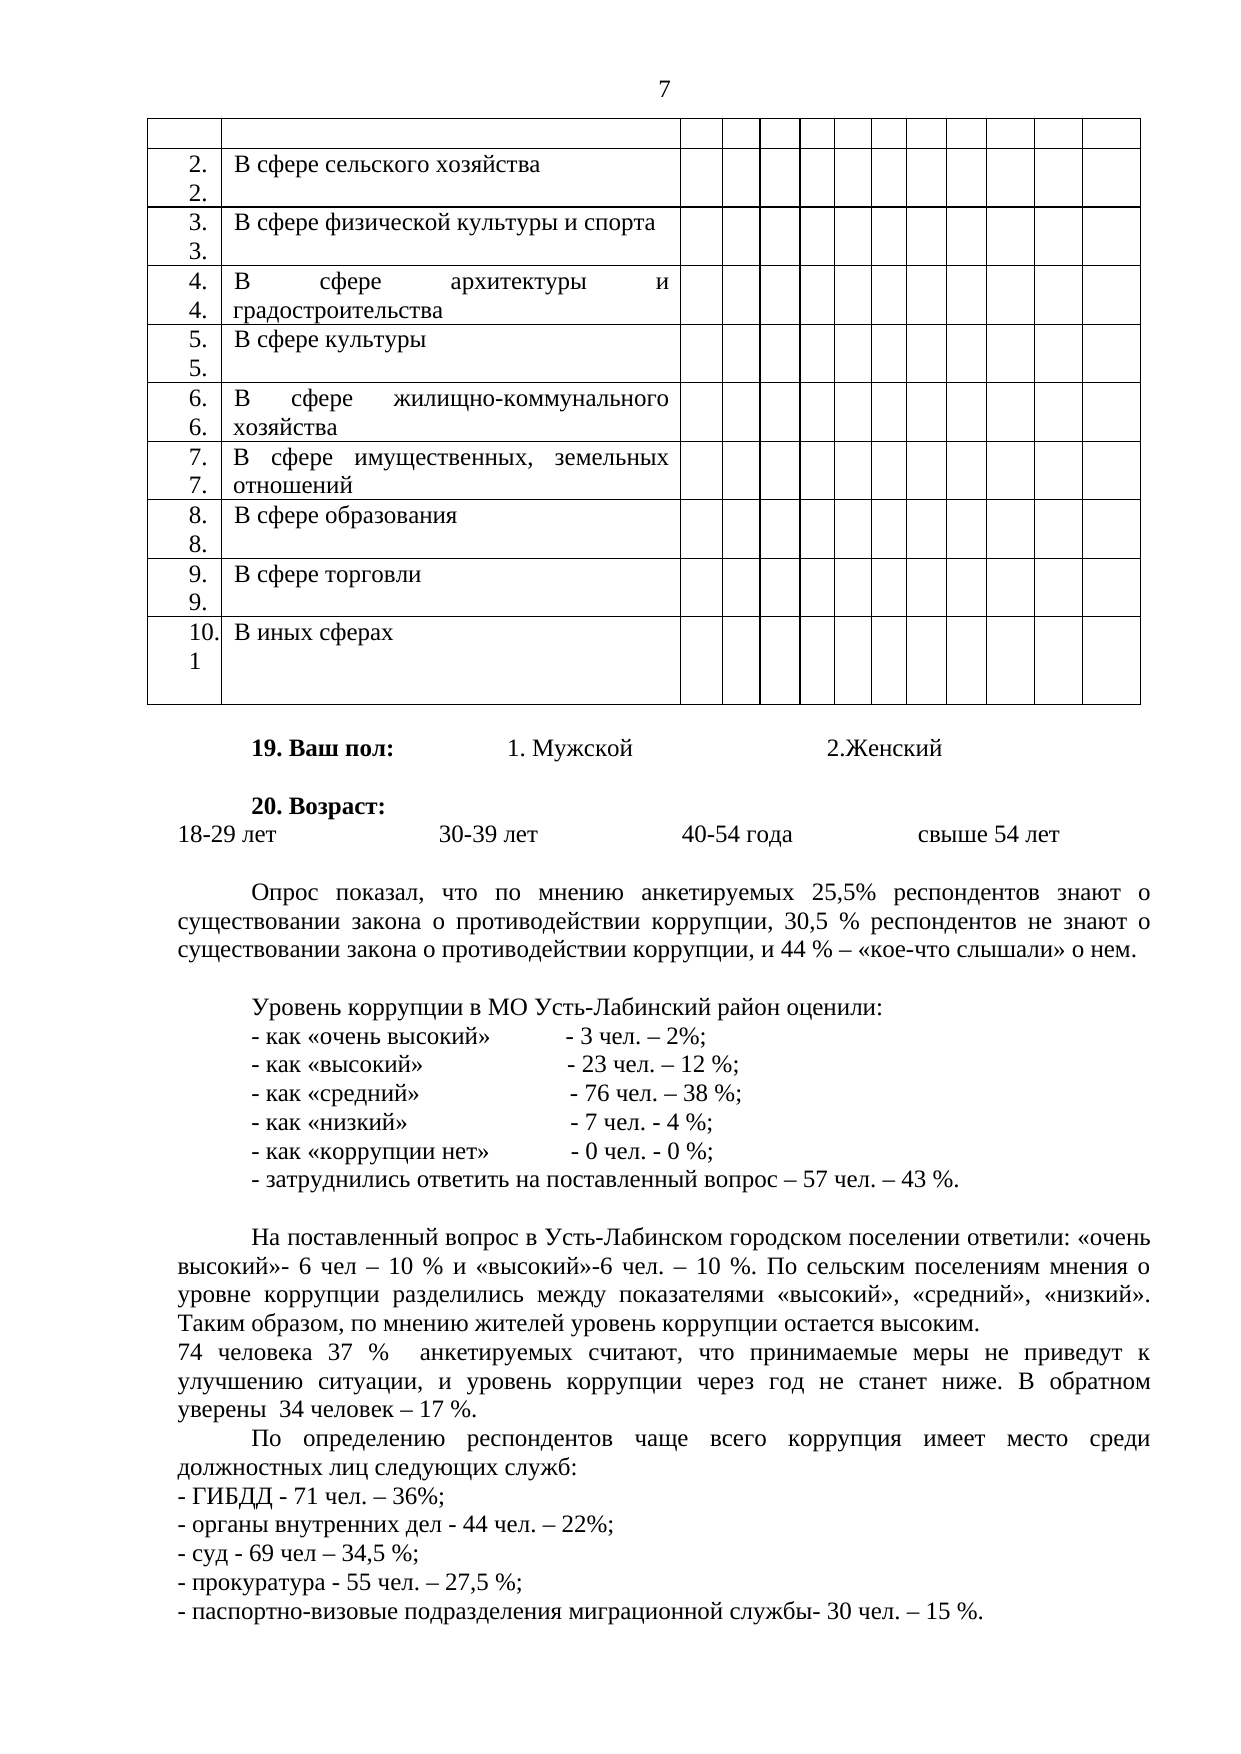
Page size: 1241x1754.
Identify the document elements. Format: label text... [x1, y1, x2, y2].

table_cell [835, 208, 871, 265]
table_cell [835, 119, 871, 148]
text 20. Возраст: [177, 791, 1152, 819]
table_cell [907, 442, 946, 499]
table_cell [872, 617, 906, 703]
text - суд - 69 чел – 34,5 %; [177, 1538, 1152, 1567]
table_cell 7. [148, 442, 221, 499]
table_cell В сфере торговли [222, 559, 680, 616]
table_cell [907, 266, 946, 323]
text - прокуратура - 55 чел. – 27,5 %; [177, 1567, 1152, 1596]
text 19. Ваш пол: 1. Мужской 2.Женский [177, 733, 1152, 762]
table_cell [907, 617, 946, 703]
table_cell [801, 325, 834, 382]
text - как «коррупции нет» - 0 чел. - 0 %; [177, 1136, 1152, 1164]
table_cell [1083, 266, 1140, 323]
table_cell [872, 149, 906, 206]
table_cell [761, 266, 799, 323]
table_cell [947, 266, 986, 323]
table_cell [835, 149, 871, 206]
table_cell [987, 325, 1034, 382]
table_cell [947, 383, 986, 441]
table_cell [723, 442, 759, 499]
text - органы внутренних дел - 44 чел. – 22%; [177, 1509, 1152, 1538]
table_cell [1035, 149, 1082, 206]
table_cell В сфере сельского хозяйства [222, 149, 680, 206]
text По определению респондентов чаще всего коррупция имеет место среди должностных лиц следующих служб: [177, 1423, 1152, 1481]
text Уровень коррупции в МО Усть-Лабинский район оценили: [177, 992, 1152, 1021]
table_cell [681, 617, 722, 703]
table_cell [1083, 149, 1140, 206]
table_cell [1035, 442, 1082, 499]
table_cell [801, 559, 834, 616]
table_cell 5. [148, 325, 221, 382]
table_cell 4. [148, 266, 221, 323]
table_cell [681, 442, 722, 499]
table_cell [801, 383, 834, 441]
table_cell [1035, 325, 1082, 382]
table_cell [872, 208, 906, 265]
table_cell [761, 149, 799, 206]
list - паспортно-визовые подразделения миграционной службы- 30 чел. – 15 %. [177, 1596, 1152, 1624]
table_cell [987, 383, 1034, 441]
table_cell [1083, 617, 1140, 703]
table_cell В сфере жилищно-коммунального хозяйства [222, 383, 680, 441]
table_cell [1083, 383, 1140, 441]
table_cell 9. [148, 559, 221, 616]
table_cell [1035, 208, 1082, 265]
table_cell [723, 383, 759, 441]
text - как «высокий» - 23 чел. – 12 %; [177, 1049, 1152, 1078]
table_cell [761, 325, 799, 382]
table_cell 6. [148, 383, 221, 441]
table_cell [907, 383, 946, 441]
table_cell [1083, 559, 1140, 616]
table_cell [872, 119, 906, 148]
table_cell [872, 266, 906, 323]
table_cell [835, 325, 871, 382]
table_cell В сфере имущественных, земельных отношений [222, 442, 680, 499]
table_cell 1. [148, 119, 221, 148]
table_cell [907, 559, 946, 616]
table_cell [1035, 617, 1082, 703]
table_cell [987, 500, 1034, 558]
table_cell [872, 442, 906, 499]
table_cell [947, 119, 986, 148]
table_cell В сфере архитектуры и градостроительства [222, 266, 680, 323]
table_cell [907, 119, 946, 148]
table_cell [987, 617, 1034, 703]
table_cell [801, 119, 834, 148]
table_cell [723, 149, 759, 206]
table_cell 10. [148, 617, 221, 703]
table_cell [872, 559, 906, 616]
table_cell [723, 617, 759, 703]
table_cell [947, 325, 986, 382]
table_cell [761, 442, 799, 499]
table_cell [907, 149, 946, 206]
table_cell [723, 500, 759, 558]
table_cell 8. [148, 500, 221, 558]
table_cell [1035, 266, 1082, 323]
text 18-29 лет 30-39 лет 40-54 года свыше 54 лет [177, 819, 1152, 848]
table_cell В сфере образования [222, 500, 680, 558]
table_cell [835, 266, 871, 323]
table_cell [801, 442, 834, 499]
table_cell [907, 500, 946, 558]
table_cell [801, 500, 834, 558]
table_cell [835, 559, 871, 616]
table_cell [947, 149, 986, 206]
table_cell [801, 266, 834, 323]
table_cell [1083, 325, 1140, 382]
table_cell В сфере физической культуры и спорта [222, 208, 680, 265]
text На поставленный вопрос в Усть-Лабинском городском поселении ответили: «очень высокий»- 6 чел – 10 % и «высокий»-6 чел. – 10 %. По сельским поселениям мнения о уровне коррупции разделились между показателями «высокий», «средний», «низкий». Таким образом, по мнению жителей уровень коррупции остается высоким. [177, 1222, 1152, 1337]
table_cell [222, 119, 680, 148]
table_cell [723, 266, 759, 323]
table_cell [723, 208, 759, 265]
table_cell [835, 500, 871, 558]
table_cell [947, 500, 986, 558]
table_cell [681, 208, 722, 265]
table_cell [723, 325, 759, 382]
text - ГИБДД - 71 чел. – 36%; [177, 1481, 1152, 1509]
table_cell [872, 383, 906, 441]
table_cell [987, 119, 1034, 148]
table_cell [761, 383, 799, 441]
text - как «низкий» - 7 чел. - 4 %; [177, 1107, 1152, 1136]
table_cell 3. [148, 208, 221, 265]
table_cell [1035, 559, 1082, 616]
table_cell [723, 559, 759, 616]
table_cell В иных сферах [222, 617, 680, 703]
text 74 человека 37 % анкетируемых считают, что принимаемые меры не приведут к улучшению ситуации, и уровень коррупции через год не станет ниже. В обратном уверены 34 человек – 17 %. [177, 1337, 1152, 1423]
table_cell [761, 208, 799, 265]
table_cell [681, 149, 722, 206]
table_cell [761, 500, 799, 558]
table_cell [947, 442, 986, 499]
table_cell [681, 266, 722, 323]
table_cell В сфере культуры [222, 325, 680, 382]
table_cell [761, 617, 799, 703]
table_cell [1035, 383, 1082, 441]
text Опрос показал, что по мнению анкетируемых 25,5% респондентов знают о существовании закона о противодействии коррупции, 30,5 % респондентов не знают о существовании закона о противодействии коррупции, и 44 % – «кое-что слышали» о нем. [177, 877, 1152, 963]
table_cell [1083, 119, 1140, 148]
table_cell [681, 500, 722, 558]
table_cell [987, 442, 1034, 499]
text - как «средний» - 76 чел. – 38 %; [177, 1078, 1152, 1107]
table_cell [947, 617, 986, 703]
table_cell [801, 208, 834, 265]
table_cell [681, 383, 722, 441]
table_cell [987, 149, 1034, 206]
table_cell [681, 325, 722, 382]
table_cell [872, 500, 906, 558]
table_cell [835, 383, 871, 441]
table_cell [835, 617, 871, 703]
text - затруднились ответить на поставленный вопрос – 57 чел. – 43 %. [177, 1164, 1152, 1193]
table_cell [1083, 442, 1140, 499]
table_cell 2. [148, 149, 221, 206]
table_cell [801, 617, 834, 703]
table_cell [681, 119, 722, 148]
table_cell [801, 149, 834, 206]
table_cell [1083, 500, 1140, 558]
table_cell [947, 559, 986, 616]
table_cell [723, 119, 759, 148]
table_cell [1035, 500, 1082, 558]
table_cell [761, 119, 799, 148]
table_cell [872, 325, 906, 382]
table_cell [987, 559, 1034, 616]
table_cell [681, 559, 722, 616]
table_cell [835, 442, 871, 499]
table_cell [1035, 119, 1082, 148]
table_cell [987, 208, 1034, 265]
table_cell [1083, 208, 1140, 265]
table_cell [987, 266, 1034, 323]
table_cell [907, 325, 946, 382]
table_cell [947, 208, 986, 265]
table_cell [907, 208, 946, 265]
table_cell [761, 559, 799, 616]
text - как «очень высокий» - 3 чел. – 2%; [177, 1021, 1152, 1049]
